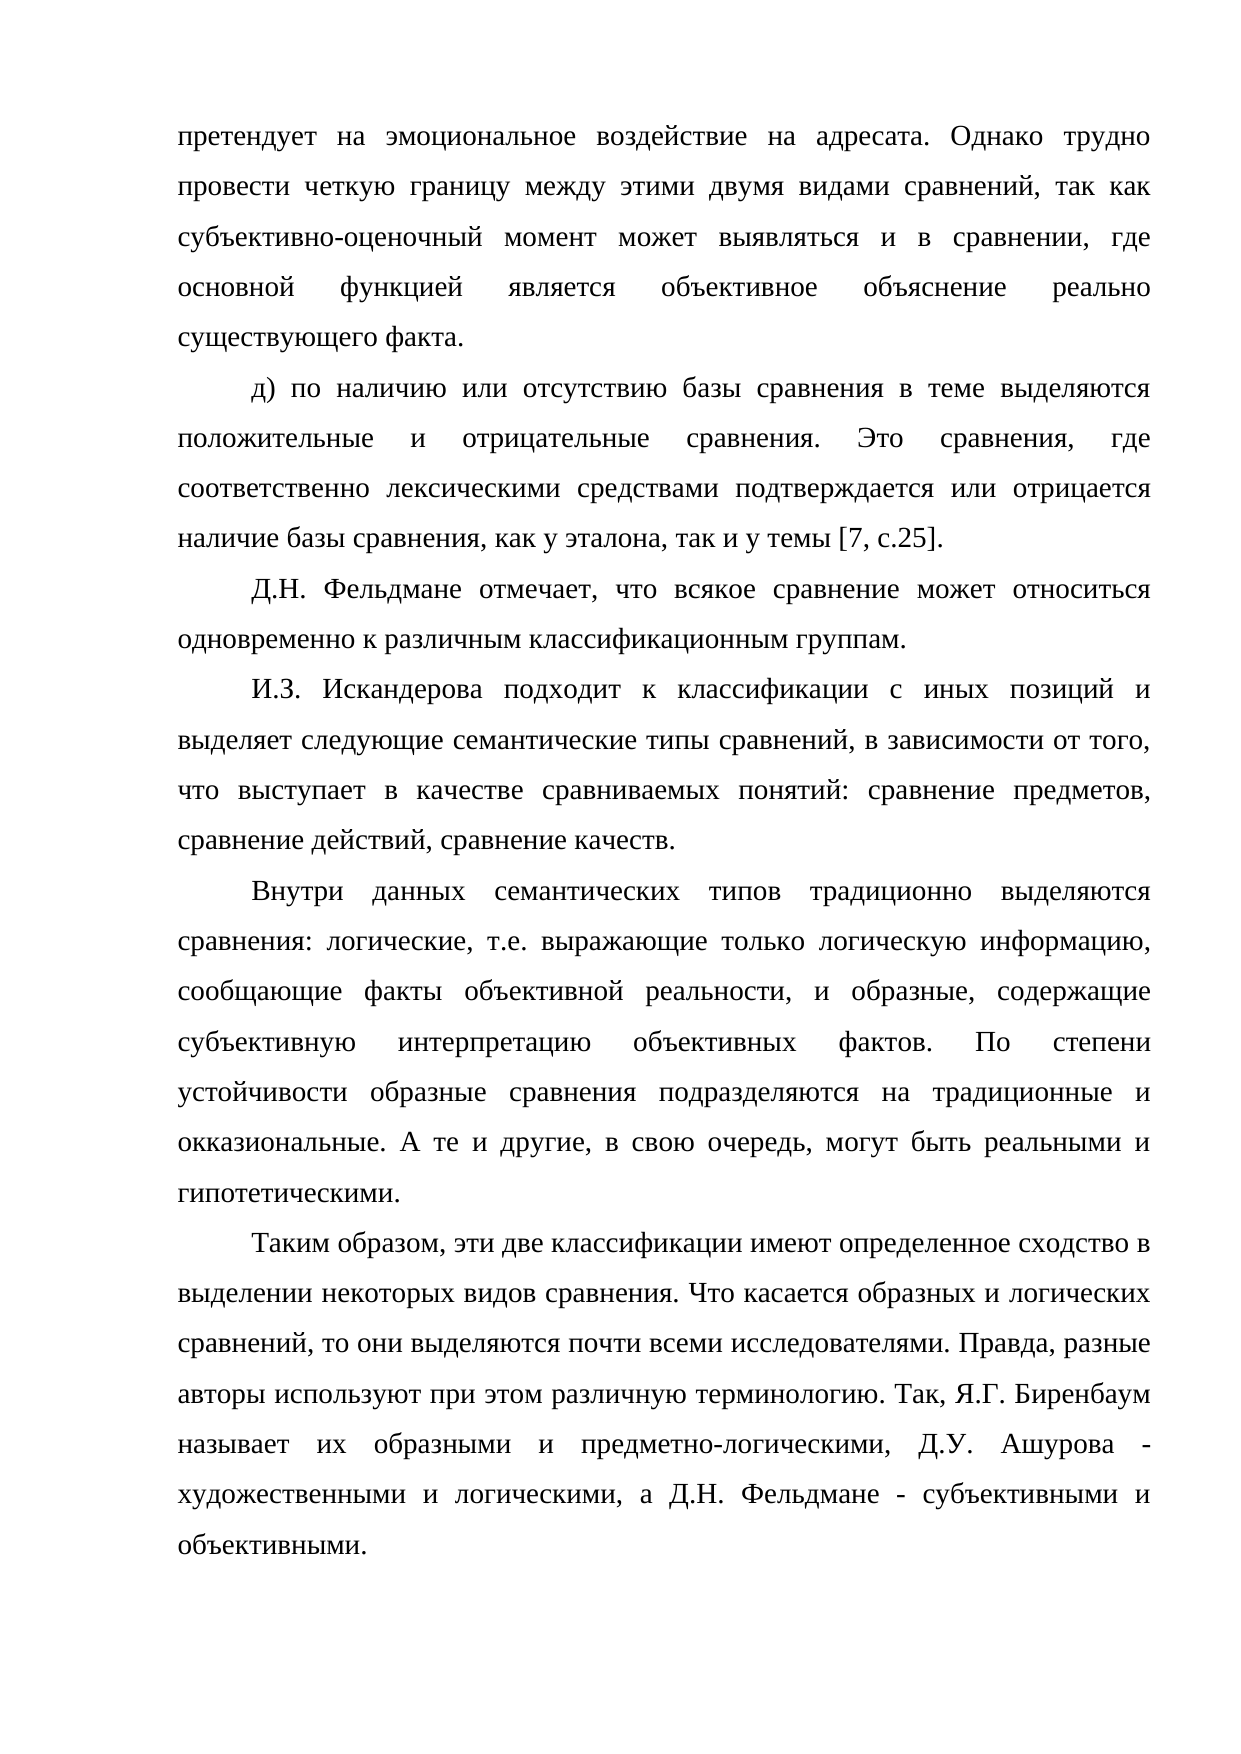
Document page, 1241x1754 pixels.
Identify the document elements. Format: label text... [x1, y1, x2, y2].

text И.З. Искандерова подходит к классификации с иных позиций и выделяет следующие семантические типы сравнений, в зависимости от того, что выступает в качестве сравниваемых понятий: сравнение предметов, сравнение действий, сравнение качеств. [177, 672, 1152, 856]
text Таким образом, эти две классификации имеют определенное сходство в выделении некоторых видов сравнения. Что касается образных и логических сравнений, то они выделяются почти всеми исследователями. Правда, разные авторы используют при этом различную терминологию. Так, Я.Г. Биренбаум называет их образными и предметно-логическими, Д.У. Ашурова - художественными и логическими, а Д.Н. Фельдмане - субъективными и объективными. [177, 1225, 1152, 1560]
text д) по наличию или отсутствию базы сравнения в теме выделяются положительные и отрицательные сравнения. Это сравнения, где соответственно лексическими средствами подтверждается или отрицается наличие базы сравнения, как у эталона, так и у темы [7, с.25]. [177, 370, 1152, 554]
text Д.Н. Фельдмане отмечает, что всякое сравнение может относиться одновременно к различным классификационным группам. [177, 571, 1152, 655]
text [177, 118, 1152, 353]
text Внутри данных семантических типов традиционно выделяются сравнения: логические, т.е. выражающие только логическую информацию, сообщающие факты объективной реальности, и образные, содержащие субъективную интерпретацию объективных фактов. По степени устойчивости образные сравнения подразделяются на традиционные и окказиональные. А те и другие, в свою очередь, могут быть реальными и гипотетическими. [177, 873, 1152, 1208]
